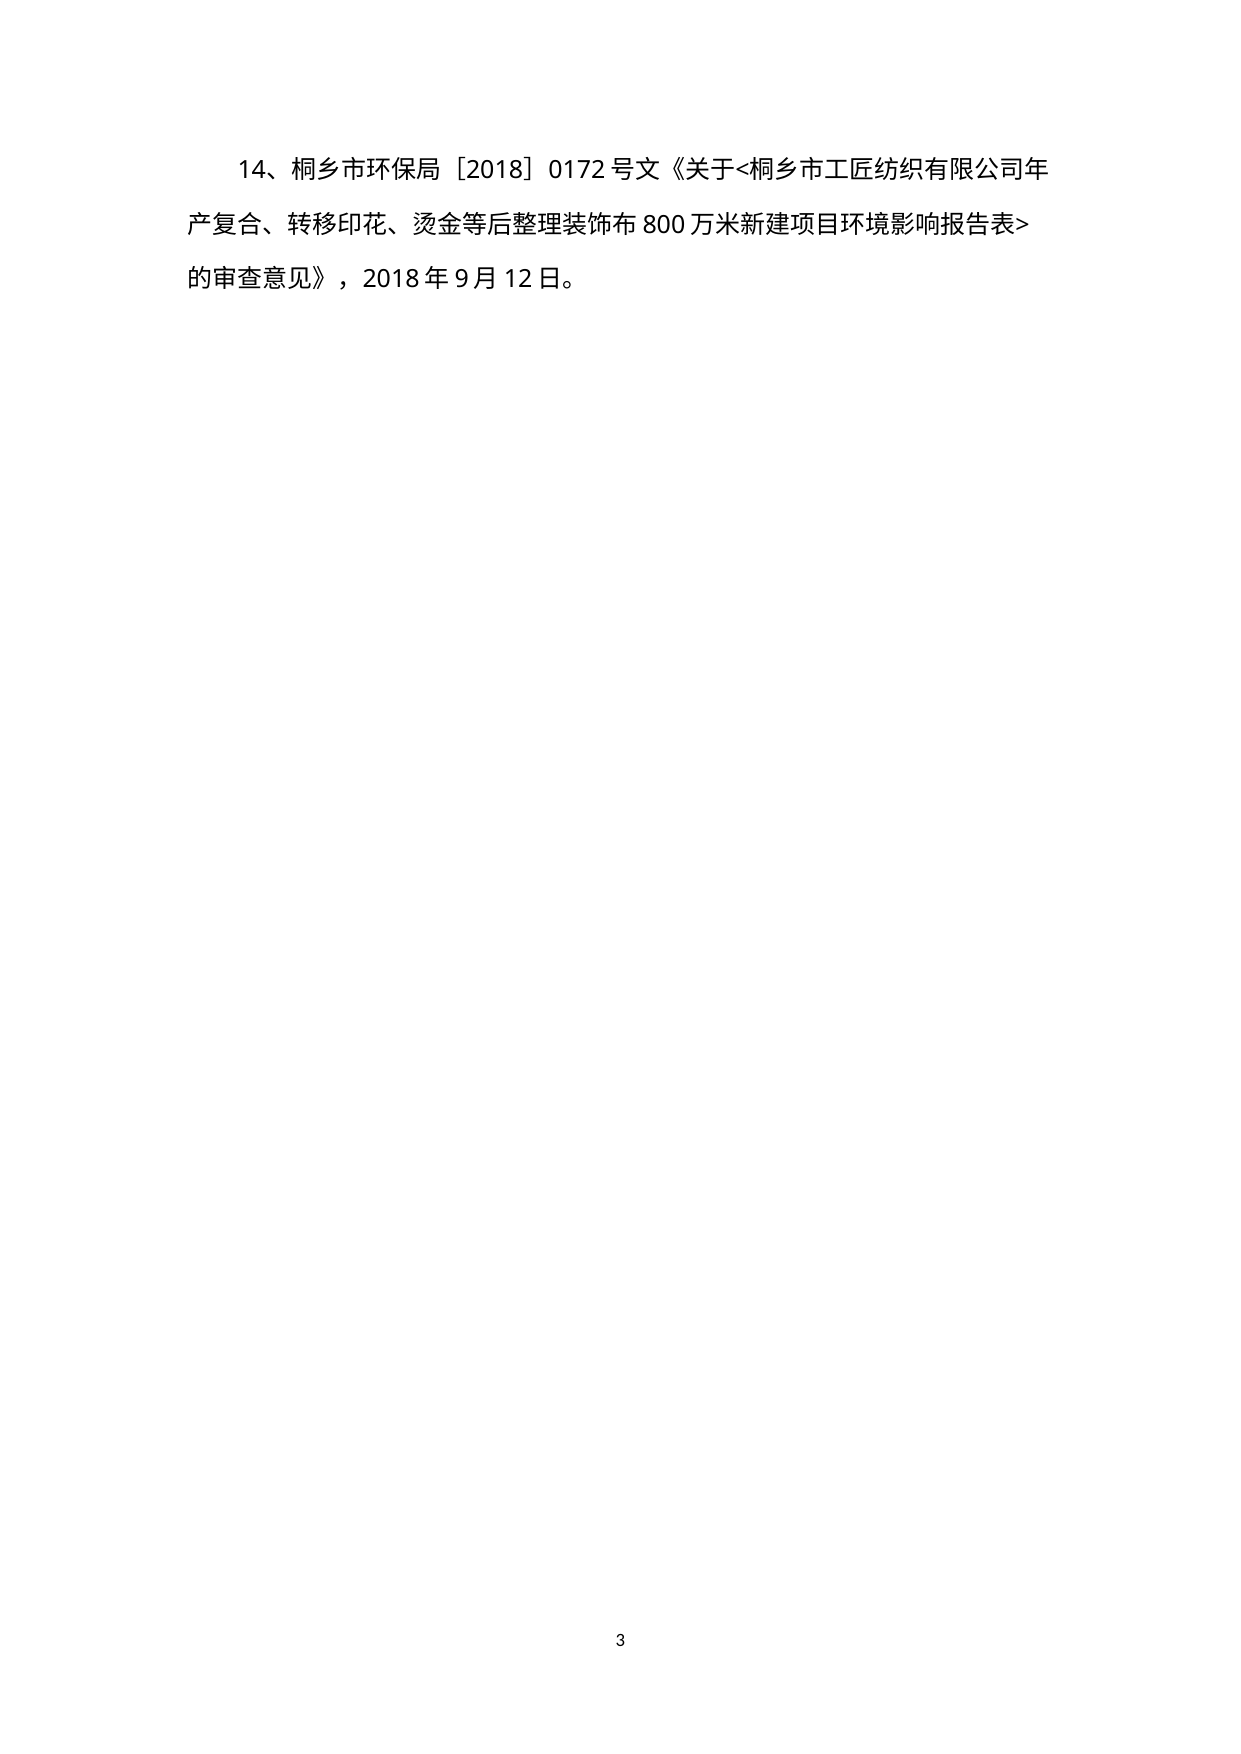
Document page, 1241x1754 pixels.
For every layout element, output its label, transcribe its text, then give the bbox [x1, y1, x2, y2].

text 14、桐乡市环保局［2018］0172号文《关于<桐乡市工匠纺织有限公司年产复合、转移印花、烫金等后整理装饰布800万米新建项目环境影响报告表>的审查意见》，2018年9月12日。 [187, 150, 1053, 295]
